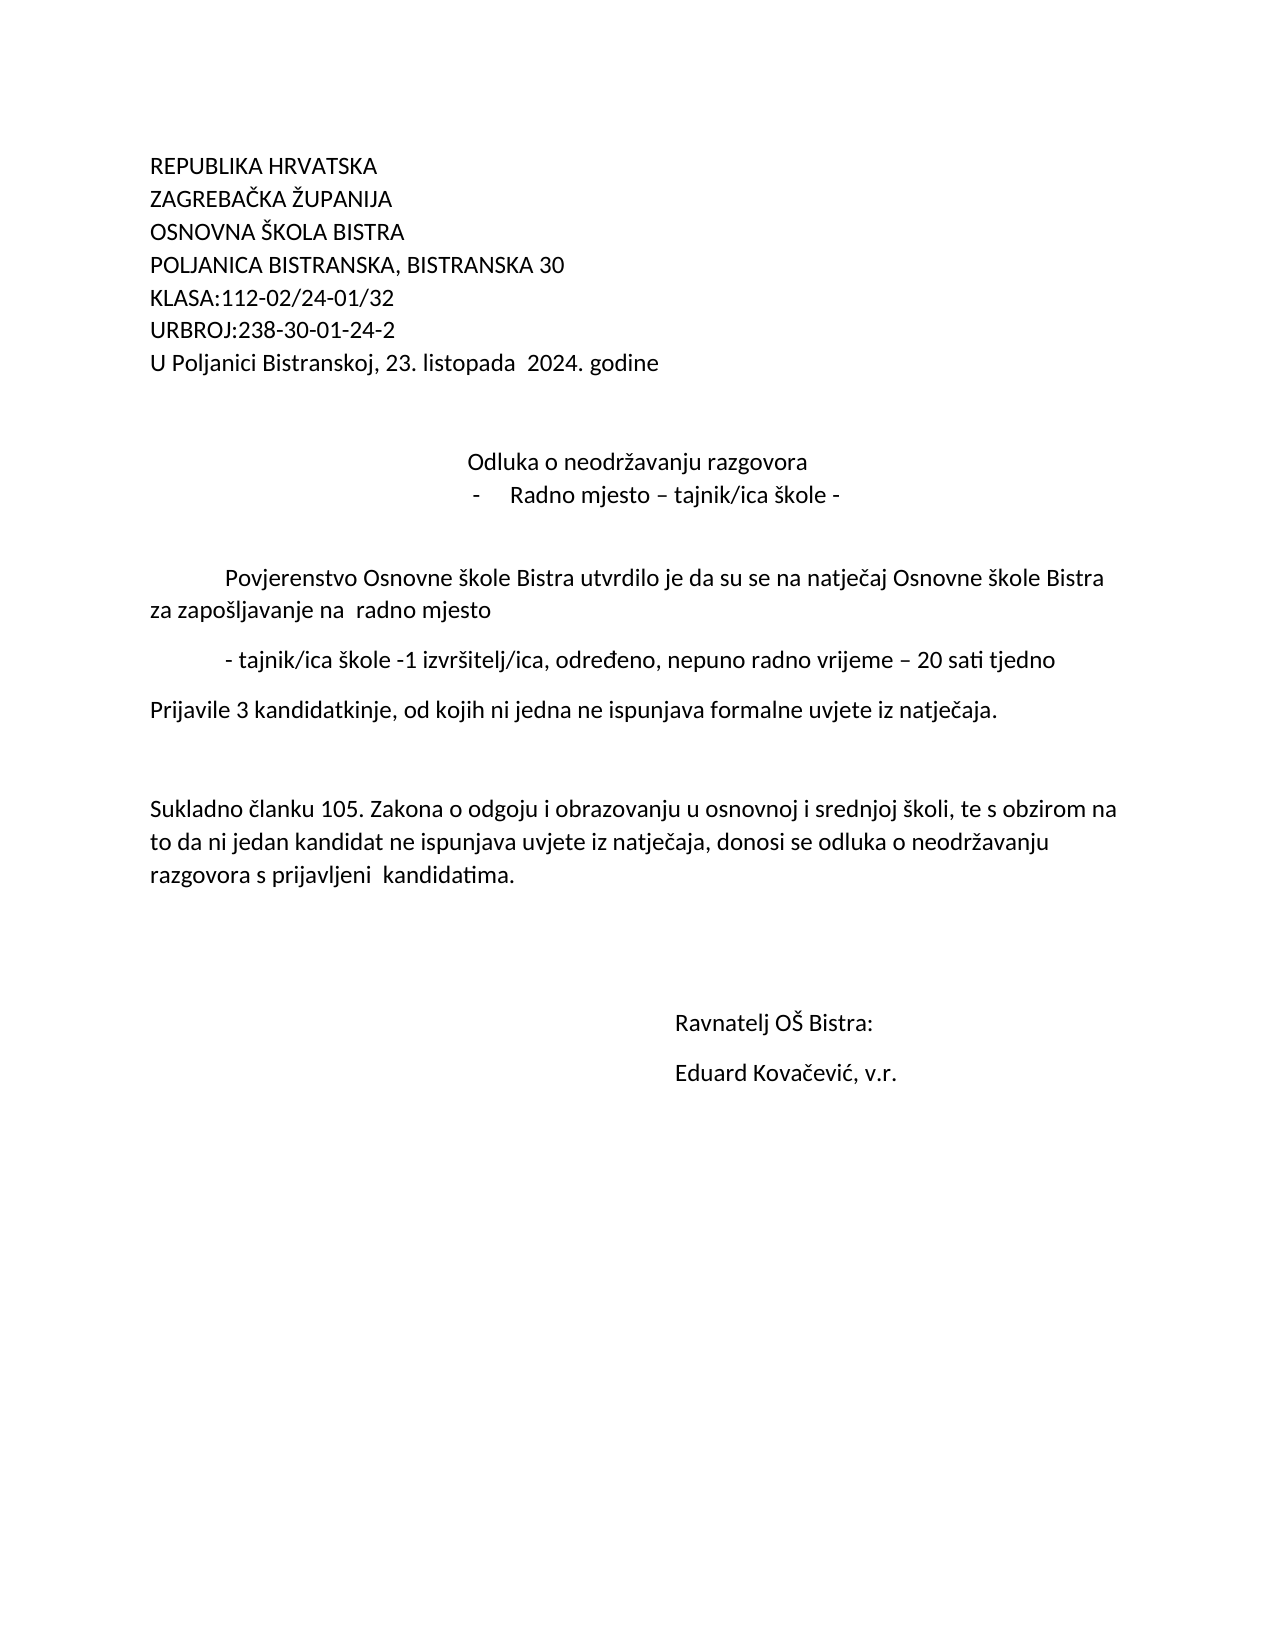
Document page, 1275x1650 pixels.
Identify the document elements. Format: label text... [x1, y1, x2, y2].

text Povjerenstvo Osnovne škole Bistra utvrdilo je da su se na natječaj Osnovne škole Bistra za zapošljavanje na radno mjesto [150, 562, 1125, 625]
text Prijavile 3 kandidatkinje, od kojih ni jedna ne ispunjava formalne uvjete iz natječaja. [150, 694, 1125, 724]
text REPUBLIKA HRVATSKA [150, 150, 1125, 181]
text U Poljanici Bistranskoj, 23. listopada 2024. godine [150, 347, 1125, 378]
text ZAGREBAČKA ŽUPANIJA [150, 183, 1125, 213]
text Sukladno članku 105. Zakona o odgoju i obrazovanju u osnovnoj i srednjoj školi, te s obzirom na to da ni jedan kandidat ne ispunjava uvjete iz natječaja, donosi se odluka o neodržavanju razgovora s prijavljeni kandidatima. [150, 793, 1125, 889]
text KLASA:112-02/24-01/32 [150, 282, 1125, 312]
text - tajnik/ica škole -1 izvršitelj/ica, određeno, nepuno radno vrijeme – 20 sati tjedno [150, 644, 1125, 675]
text Odluka o neodržavanju razgovora [150, 446, 1125, 477]
text URBROJ:238-30-01-24-2 [150, 314, 1125, 345]
list Radno mjesto – tajnik/ica škole - [187, 479, 1125, 510]
text POLJANICA BISTRANSKA, BISTRANSKA 30 [150, 249, 1125, 279]
text OSNOVNA ŠKOLA BISTRA [150, 216, 1125, 246]
text Eduard Kovačević, v.r. [675, 1057, 1125, 1088]
text Ravnatelj OŠ Bistra: [600, 1007, 1125, 1038]
